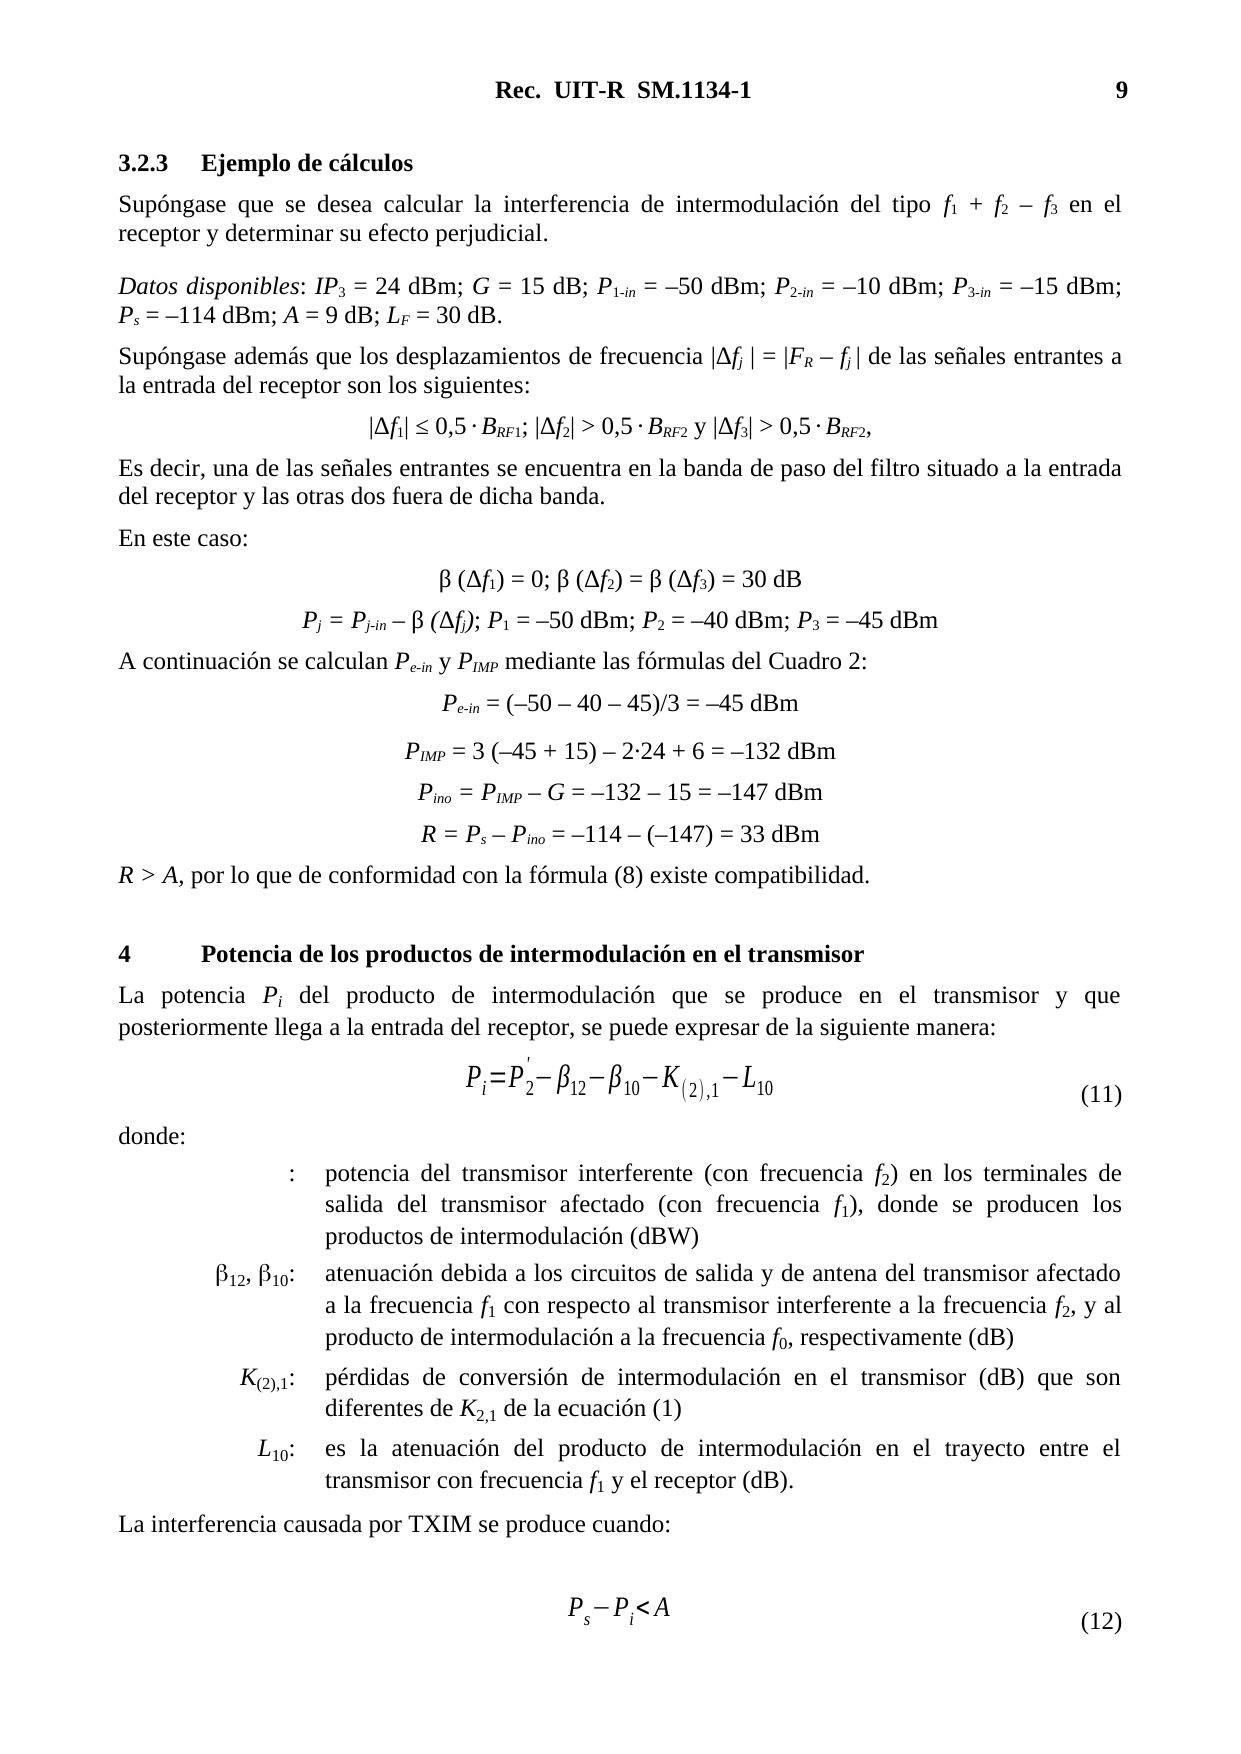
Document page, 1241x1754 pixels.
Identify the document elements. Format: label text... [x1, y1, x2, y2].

text K(2),1: pérdidas de conversión de intermodulación en el transmisor (dB) que son diferentes de K2,1 de la ecuación (1) [118, 1362, 1122, 1425]
text L10: es la atenuación del producto de intermodulación en el trayecto entre el transmisor con frecuencia f1 y el receptor (dB). [118, 1433, 1122, 1497]
text Pe-in = (–50 – 40 – 45)/3 = –45 dBm [118, 688, 1122, 716]
text R = Ps – Pino = –114 – (–147) = 33 dBm [118, 819, 1122, 847]
text (12) [118, 1592, 1122, 1634]
text Es decir, una de las señales entrantes se encuentra en la banda de paso del filtro situado a la entrada del receptor y las otras dos fuera de dicha banda. [118, 453, 1122, 510]
text La potencia Pi del producto de intermodulación que se produce en el transmisor y que posteriormente llega a la entrada del receptor, se puede expresar de la siguiente manera: [118, 980, 1122, 1040]
text La interferencia causada por TXIM se produce cuando: [118, 1509, 1122, 1538]
text donde: [118, 1121, 1122, 1149]
text 12, 10: atenuación debida a los circuitos de salida y de antena transmisor afectado a la frecuencia f1 con respecto al transmisor interferente a la frecuencia f2, y al producto de intermodulación a la frecuencia f0, respectivamente (dB) [118, 1258, 1122, 1353]
text |Δf1| ≤ 0,5 · BRF1; |Δf2| > 0,5 · BRF2 y |Δf3| > 0,5 · BRF2, [118, 411, 1122, 440]
text R > A, por lo que de conformidad con la fórmula (8) existe compatibilidad. [118, 860, 1122, 889]
text : potencia del transmisor interferente (con frecuencia f2) en los terminales de salida del transmisor afectado (con frecuencia f1), donde se producen los productos de intermodulación (dBW) [118, 1158, 1122, 1250]
text En este caso: [118, 523, 1122, 551]
text (11) [118, 1053, 1122, 1108]
text Pino = PIMP – G = –132 – 15 = –147 dBm [118, 777, 1122, 806]
text Pj = Pj-in – β (Δfj); P1 = –50 dBm; P2 = –40 dBm; P3 = –45 dBm [118, 605, 1122, 634]
text PIMP = 3 (–45 + 15) – 2.24 + 6 = –132 dBm [118, 729, 1122, 765]
subtitle 4 Potencia de los productos de intermodulación en el transmisor [118, 939, 1122, 967]
text A continuación se calculan Pe-in y PIMP mediante las fórmulas del Cuadro 2: [118, 646, 1122, 675]
subtitle 3.2.3 Ejemplo de cálculos [118, 148, 1122, 176]
text Supóngase que se desea calcular la interferencia de intermodulación del tipo f1 + f2 – f3 en el receptor y determinar su efecto perjudicial. [118, 189, 1122, 246]
text Datos disponibles: IP3 = 24 dBm; G = 15 dB; P1-in = –50 dBm; P2-in = –10 dBm; P3-in = –15 dBm; Ps = –114 dBm; A = 9 dB; LF = 30 dB. [118, 271, 1122, 329]
text β (Δf1) = 0; β (Δf2) = β (Δf3) = 30 dB [118, 564, 1122, 593]
text Supóngase además que los desplazamientos de frecuencia |Δfj | = |FR – fj | de las señales entrantes a la entrada del receptor son los siguientes: [118, 341, 1122, 399]
